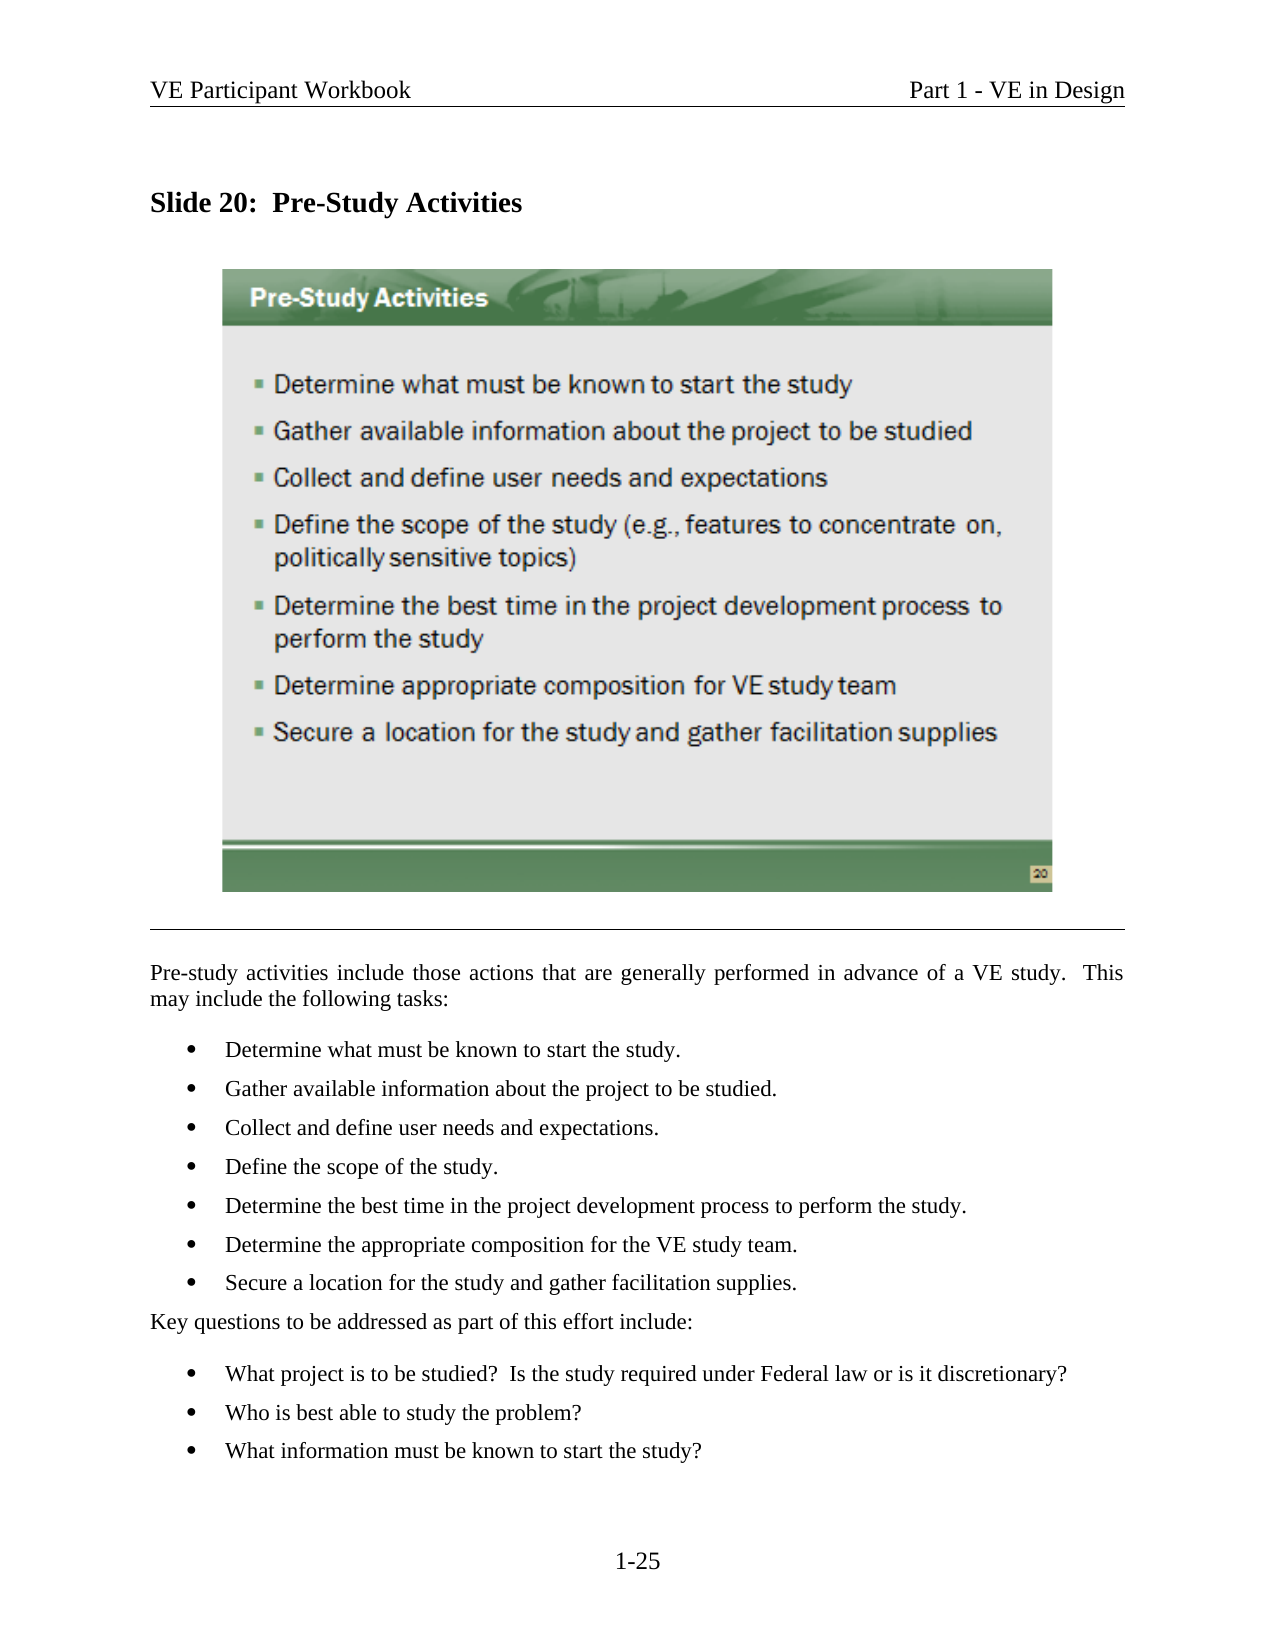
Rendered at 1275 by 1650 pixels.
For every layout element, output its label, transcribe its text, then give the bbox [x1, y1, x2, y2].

text Determine the appropriate composition for the VE study team. [187, 1231, 1125, 1257]
text Pre-study activities include those actions that are generally performed in advance of a VE study. This may include the following tasks: [150, 959, 1125, 1011]
picture [222, 269, 1053, 892]
subtitle Slide 20: Pre-Study Activities [150, 186, 1125, 219]
text Gather available information about the project to be studied. [187, 1075, 1125, 1102]
text Define the scope of the study. [187, 1153, 1125, 1179]
text Determine what must be known to start the study. [187, 1036, 1125, 1063]
text What information must be known to start the study? [187, 1437, 1125, 1464]
text Who is best able to study the problem? [187, 1398, 1125, 1425]
text Collect and define user needs and expectations. [187, 1114, 1125, 1140]
text Secure a location for the study and gather facilitation supplies. [187, 1269, 1125, 1296]
text Determine the best time in the project development process to perform the study. [187, 1192, 1125, 1218]
text What project is to be studied? Is the study required under Federal law or is it discretionary? [187, 1360, 1125, 1386]
text Key questions to be addressed as part of this effort include: [150, 1308, 1125, 1335]
